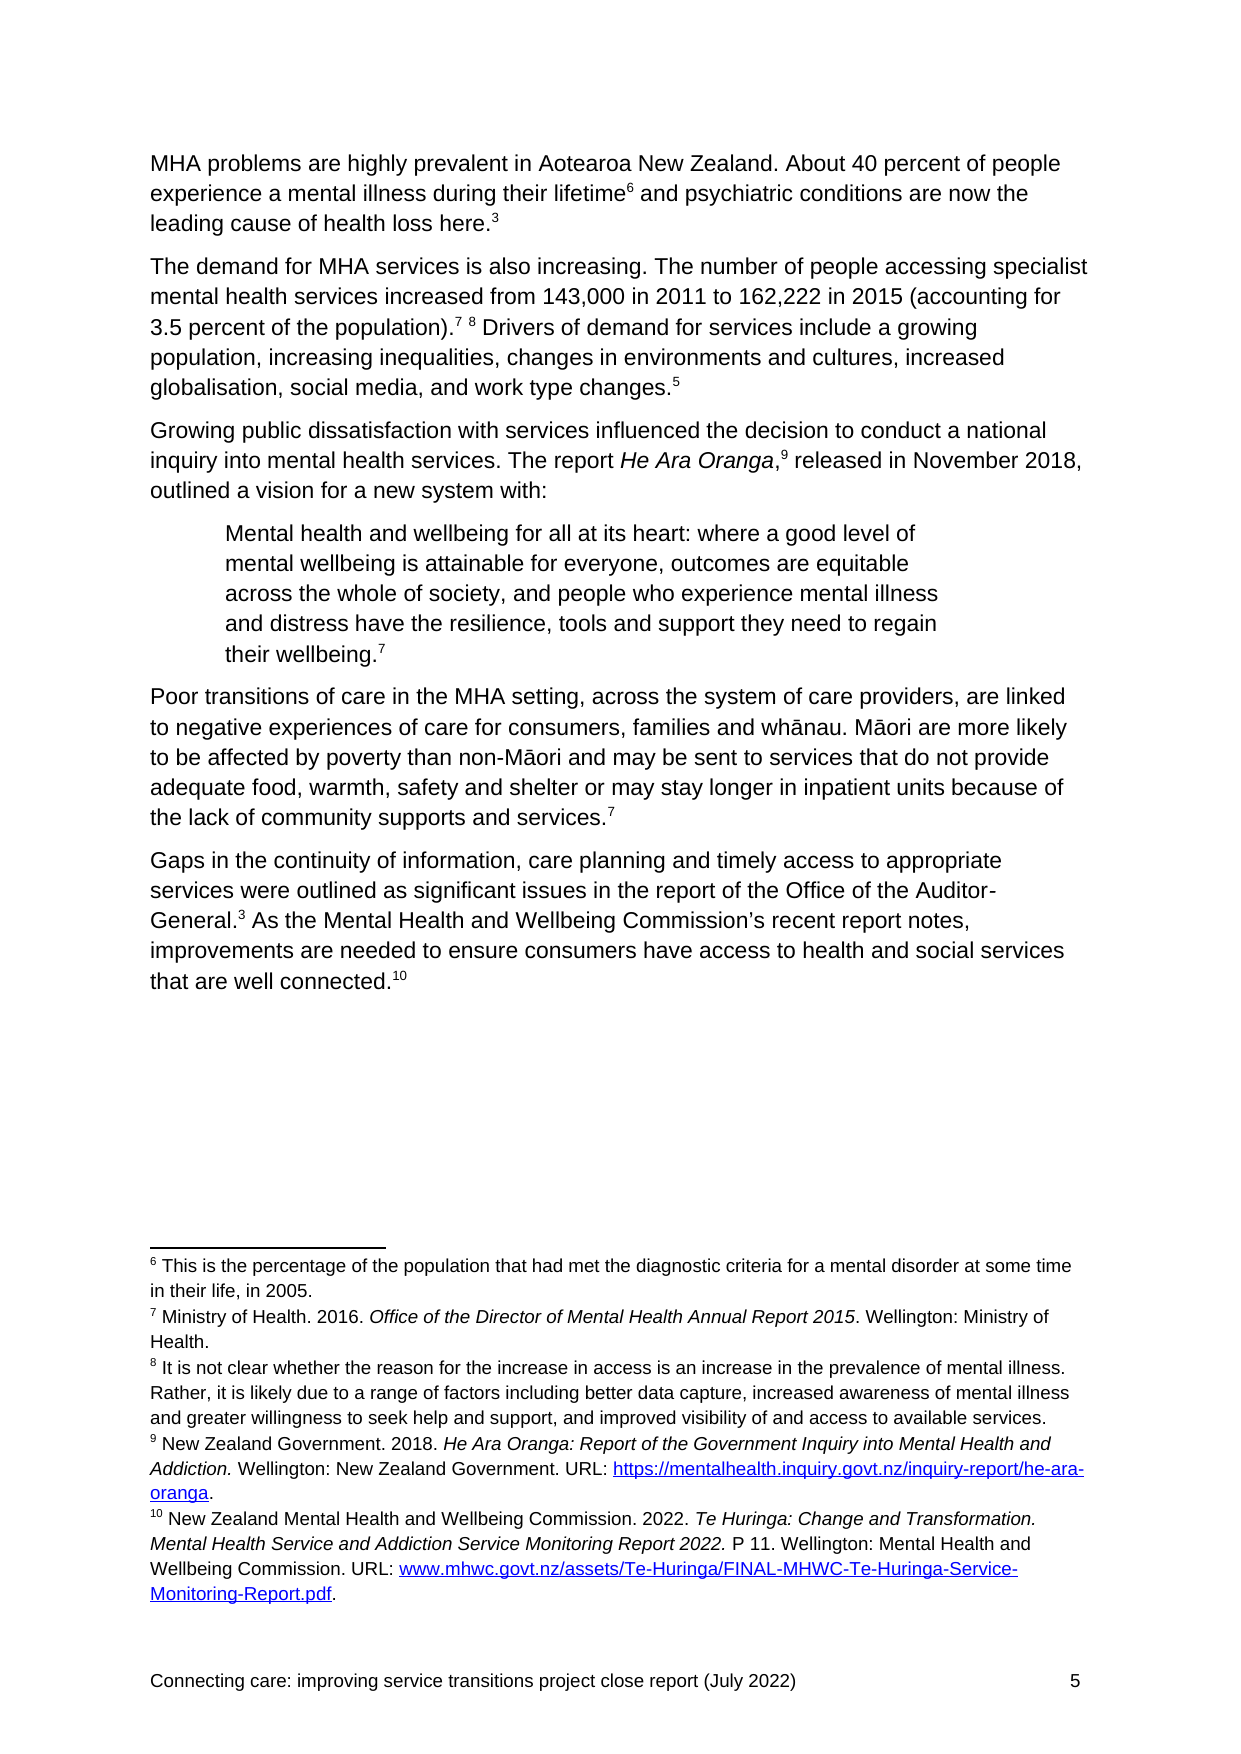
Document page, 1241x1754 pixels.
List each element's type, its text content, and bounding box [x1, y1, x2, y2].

text Mental health and wellbeing for all at its heart: where a good level of mental wellbeing is attainable for everyone, outcomes are equitable across the whole of society, and people who experience mental illness and distress have the resilience, tools and support they need to regain their wellbeing.7 [225, 520, 977, 667]
text Growing public dissatisfaction with services influenced the decision to conduct a national inquiry into mental health services. The report He Ara Oranga, released in November 2018, outlined a vision for a new system with: [150, 417, 1090, 503]
text The demand for MHA services is also increasing. The number of people accessing specialist mental health services increased from 143,000 in 2011 to 162,222 in 2015 (accounting for 3.5 percent of the population). Drivers of demand for services include a growing population, increasing inequalities, changes in environments and cultures, increased globalisation, social media, and work type changes.5 [150, 253, 1090, 400]
text Gaps in the continuity of information, care planning and timely access to appropriate services were outlined as significant issues in the report of the Office of the Auditor-General.3 As the Mental Health and Wellbeing Commission’s recent report notes, improvements are needed to ensure consumers have access to health and social services that are well connected. [150, 847, 1090, 994]
text Poor transitions of care in the MHA setting, across the system of care providers, are linked to negative experiences of care for consumers, families and whānau. Māori are more likely to be affected by poverty than non-Māori and may be sent to services that do not provide adequate food, warmth, safety and shelter or may stay longer in inpatient units because of the lack of community supports and services.7 [150, 683, 1090, 831]
text MHA problems are highly prevalent in Aotearoa New Zealand. About 40 percent of people experience a mental illness during their lifetime and psychiatric conditions are now the leading cause of health loss here.3 [150, 150, 1090, 237]
